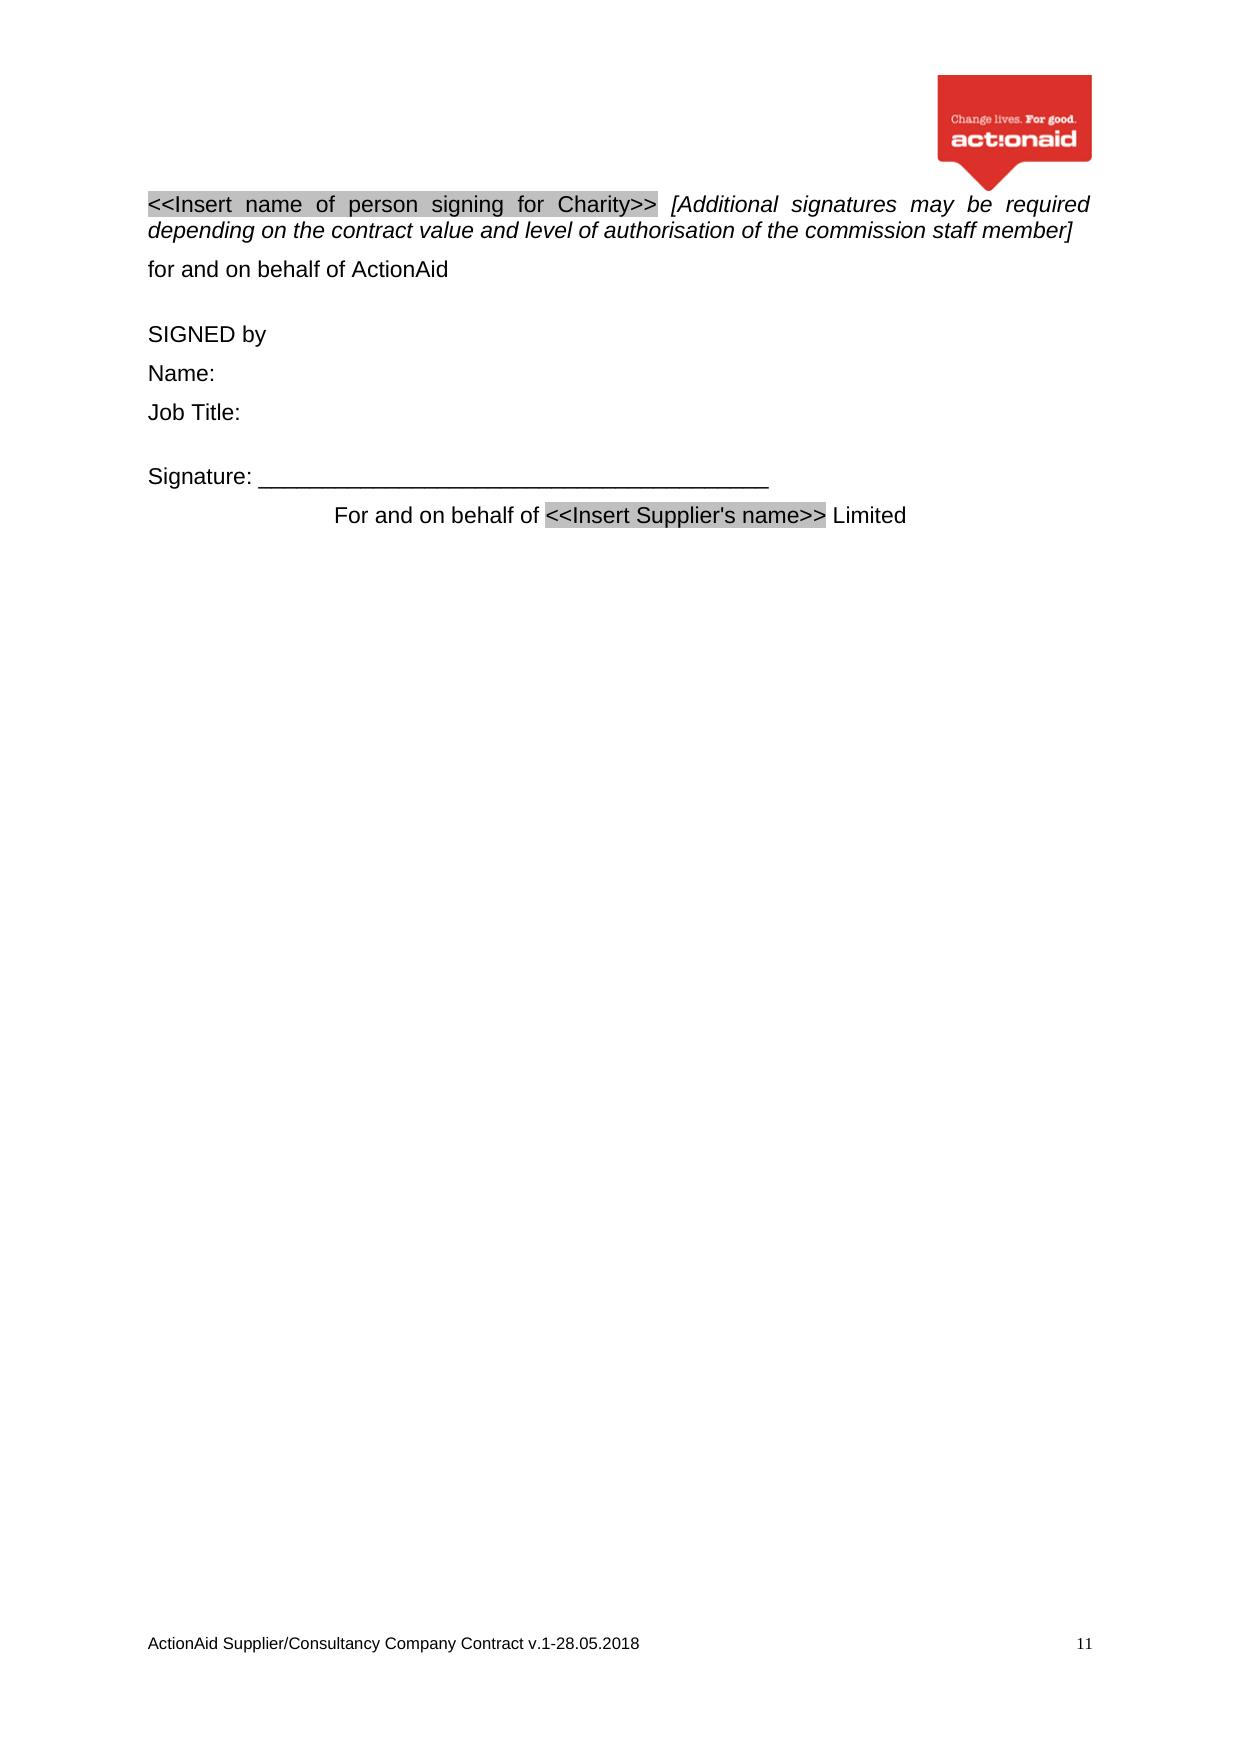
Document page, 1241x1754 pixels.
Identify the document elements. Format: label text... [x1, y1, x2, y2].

picture [937, 75, 1093, 191]
text For and on behalf of <<Insert Supplier's name>> Limited TERMS OF REFERENCE [148, 502, 545, 528]
text <<Insert name of person signing for Charity>> [Additional signatures may be required depending on the contract value and level of authorisation of the commission staff member] [148, 191, 1092, 244]
text Job Title: [148, 398, 1092, 425]
text For and on behalf of <<Insert Supplier's name>> Limited TERMS OF REFERENCE [826, 502, 1092, 528]
text for and on behalf of ActionAid [148, 256, 1092, 283]
text SIGNED by [148, 321, 1092, 347]
text Signature: ________________________________________ [148, 463, 1092, 489]
text Name: [148, 359, 1092, 386]
